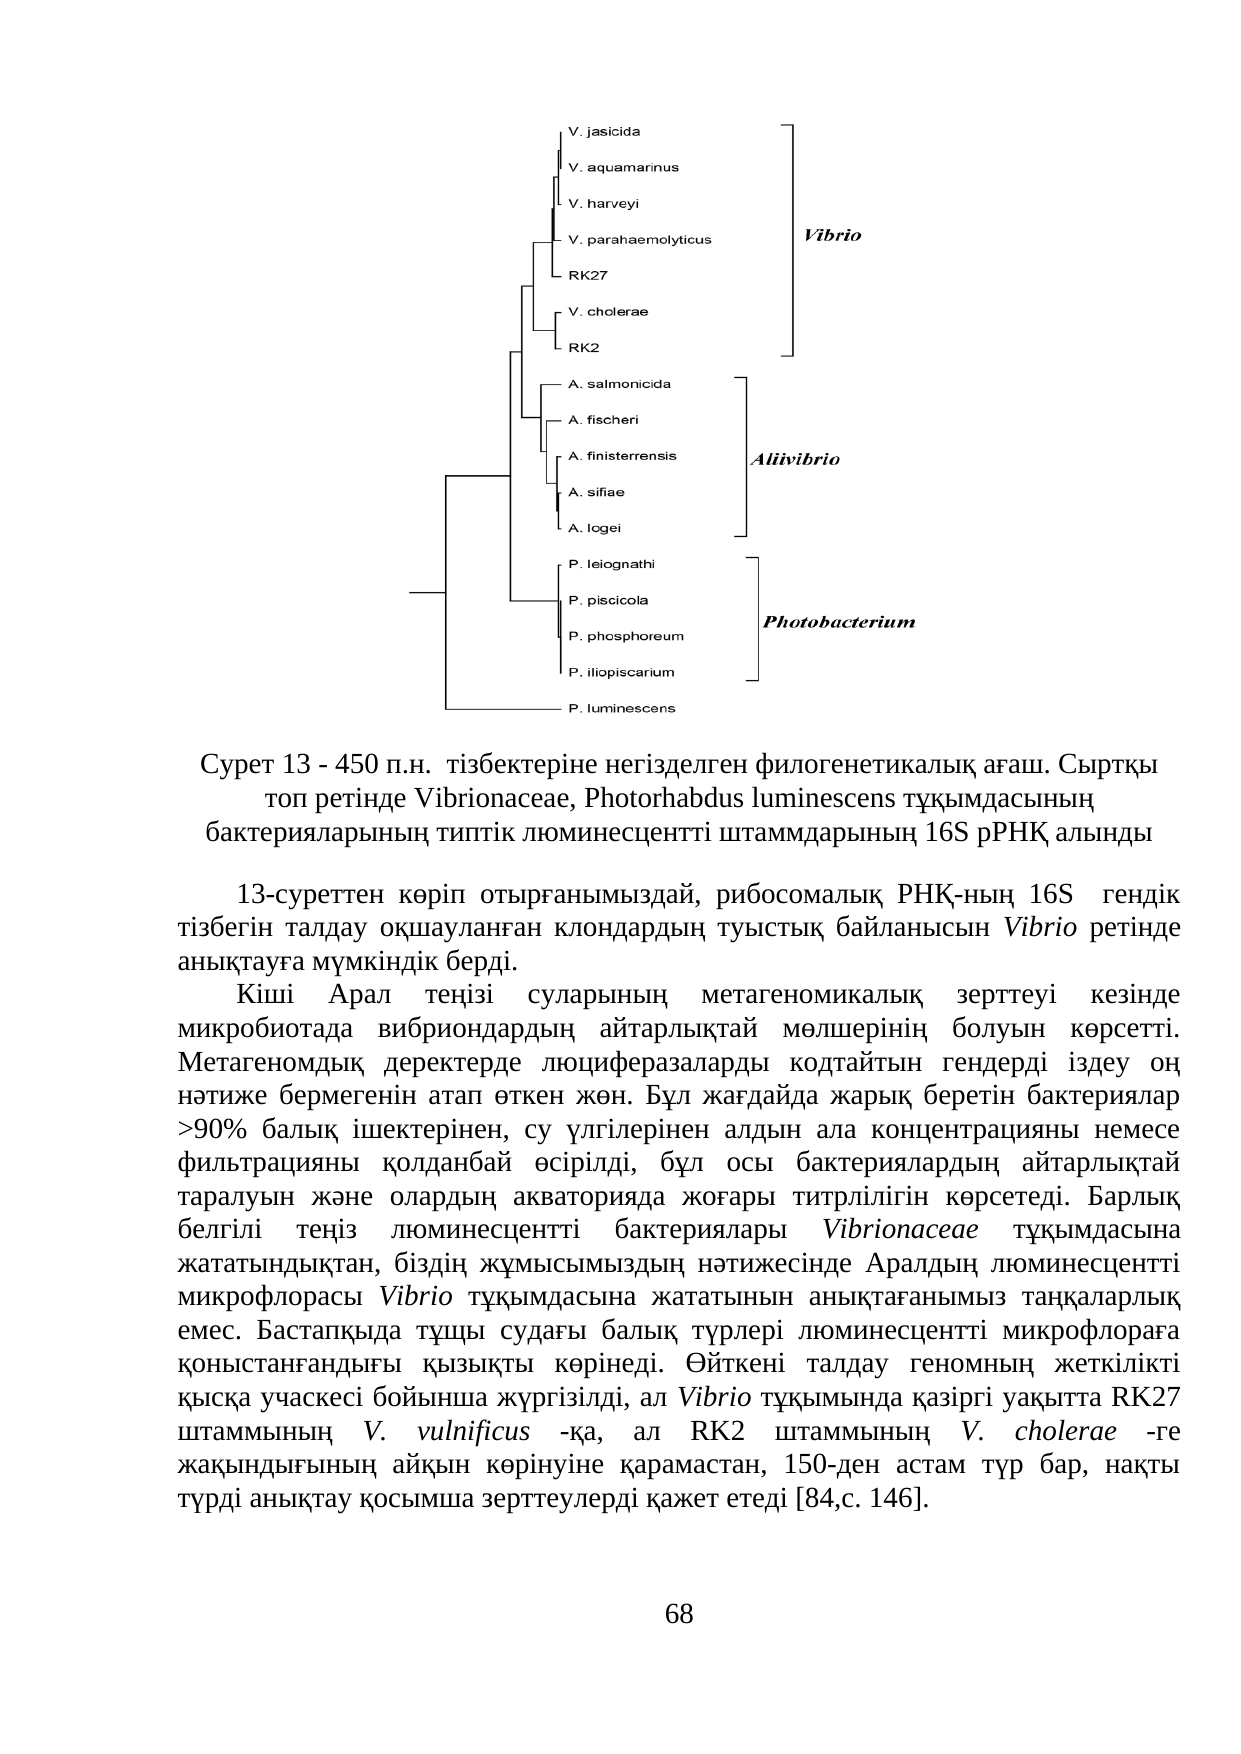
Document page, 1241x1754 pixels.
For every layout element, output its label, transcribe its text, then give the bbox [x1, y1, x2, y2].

text 13-суреттен көріп отырғанымыздай, рибосомалық РНҚ-ның 16S гендік тізбегін талдау оқшауланған клондардың туыстық байланысын Vibrio ретінде анықтауға мүмкіндік берді. [177, 876, 1181, 977]
picture [400, 118, 958, 718]
text Сурет 13 - 450 п.н. тізбектеріне негізделген филогенетикалық ағаш. Сыртқы топ ретінде Vibrionaceae, Photorhabdus luminescens тұқымдасының бактерияларының типтік люминесцентті штаммдарының 16S рРНҚ алынды [177, 747, 1181, 847]
text Кіші Арал теңізі суларының метагеномикалық зерттеуі кезінде микробиотада вибриондардың айтарлықтай мөлшерінің болуын көрсетті. Метагеномдық деректерде люциферазаларды кодтайтын гендерді іздеу оң нәтиже бермегенін атап өткен жөн. Бұл жағдайда жарық беретін бактериялар >90% балық ішектерінен, су үлгілерінен алдын ала концентрацияны немесе фильтрацияны қолданбай өсірілді, бұл осы бактериялардың айтарлықтай таралуын және олардың акваторияда жоғары титрлілігін көрсетеді. Барлық белгілі теңіз люминесцентті бактериялары Vibrionaceae тұқымдасына жататындықтан, біздің жұмысымыздың нәтижесінде Аралдың люминесцентті микрофлорасы Vibrio тұқымдасына жататынын анықтағанымыз таңқаларлық емес. Бастапқыда тұщы судағы балық түрлері люминесцентті микрофлораға қоныстанғандығы қызықты көрінеді. Өйткені талдау геномның жеткілікті қысқа учаскесі бойынша жүргізілді, ал Vibrio тұқымында қазіргі уақытта RK27 штаммының V. vulnificus -қа, ал RK2 штаммының V. cholerae -ге жақындығының айқын көрінуіне қарамастан, 150-ден астам түр бар, нақты түрді анықтау қосымша зерттеулерді қажет етеді [84,с. 146]. [177, 977, 1181, 1537]
